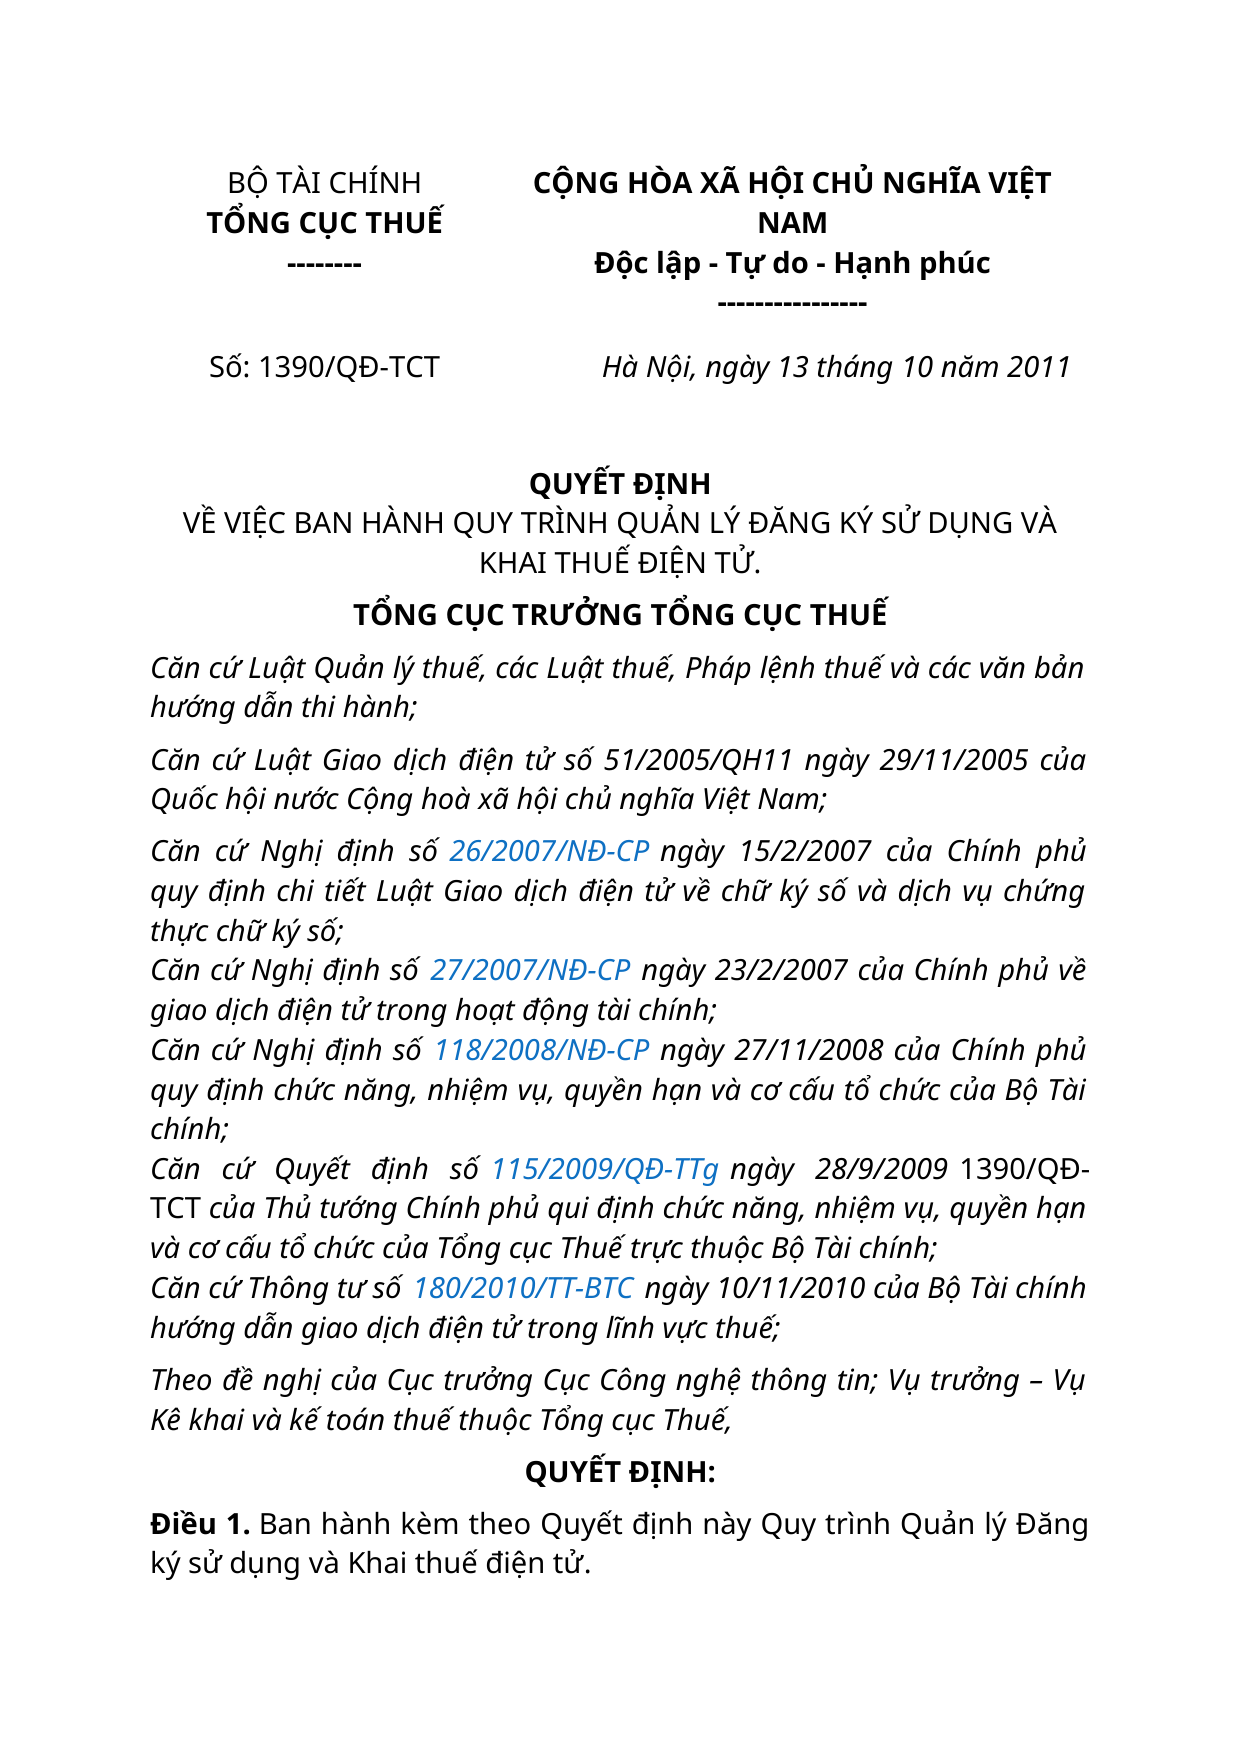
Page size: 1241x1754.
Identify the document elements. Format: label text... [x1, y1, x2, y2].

text Căn cứ Luật Giao dịch điện tử số 51/2005/QH11 ngày 29/11/2005 của Quốc hội nước Cộng hoà xã hội chủ nghĩa Việt Nam; [150, 739, 1090, 818]
text Điều 1. Ban hành kèm theo Quyết định này Quy trình Quản lý Đăng ký sử dụng và Khai thuế điện tử. [150, 1503, 1090, 1582]
text Theo đề nghị của Cục trưởng Cục Công nghệ thông tin; Vụ trưởng – Vụ Kê khai và kế toán thuế thuộc Tổng cục Thuế, [150, 1359, 1090, 1438]
text VỀ VIỆC BAN HÀNH QUY TRÌNH QUẢN LÝ ĐĂNG KÝ SỬ DỤNG VÀ KHAI THUẾ ĐIỆN TỬ. [150, 503, 1090, 582]
text Căn cứ Thông tư số 180/2010/TT-BTC ngày 10/11/2010 của Bộ Tài chính hướng dẫn giao dịch điện tử trong lĩnh vực thuế; [150, 1267, 1090, 1347]
table_cell Số: 1390/QĐ-TCT [150, 334, 499, 398]
table_header BỘ TÀI CHÍNH TỔNG CỤC THUẾ -------- [150, 150, 499, 334]
text TỔNG CỤC TRƯỞNG TỔNG CỤC THUẾ [150, 595, 1090, 634]
text Căn cứ Nghị định số 118/2008/NĐ-CP ngày 27/11/2008 của Chính phủ quy định chức năng, nhiệm vụ, quyền hạn và cơ cấu tổ chức của Bộ Tài chính; [150, 1029, 1090, 1148]
text QUYẾT ĐỊNH [150, 463, 1090, 503]
table_header CỘNG HÒA XÃ HỘI CHỦ NGHĨA VIỆT NAM Độc lập - Tự do - Hạnh phúc ---------------- [499, 150, 1086, 334]
text Căn cứ Luật Quản lý thuế, các Luật thuế, Pháp lệnh thuế và các văn bản hướng dẫn thi hành; [150, 647, 1090, 726]
table_cell Hà Nội, ngày 13 tháng 10 năm 2011 [499, 334, 1086, 398]
text Căn cứ Quyết định số 115/2009/QĐ-TTg ngày 28/9/2009 1390/QĐ-TCT của Thủ tướng Chính phủ qui định chức năng, nhiệm vụ, quyền hạn và cơ cấu tổ chức của Tổng cục Thuế trực thuộc Bộ Tài chính; [150, 1148, 1090, 1267]
text Căn cứ Nghị định số 27/2007/NĐ-CP ngày 23/2/2007 của Chính phủ về giao dịch điện tử trong hoạt động tài chính; [150, 950, 1090, 1029]
text Căn cứ Nghị định số 26/2007/NĐ-CP ngày 15/2/2007 của Chính phủ quy định chi tiết Luật Giao dịch điện tử về chữ ký số và dịch vụ chứng thực chữ ký số; [150, 831, 1090, 950]
text QUYẾT ĐỊNH: [150, 1451, 1090, 1491]
